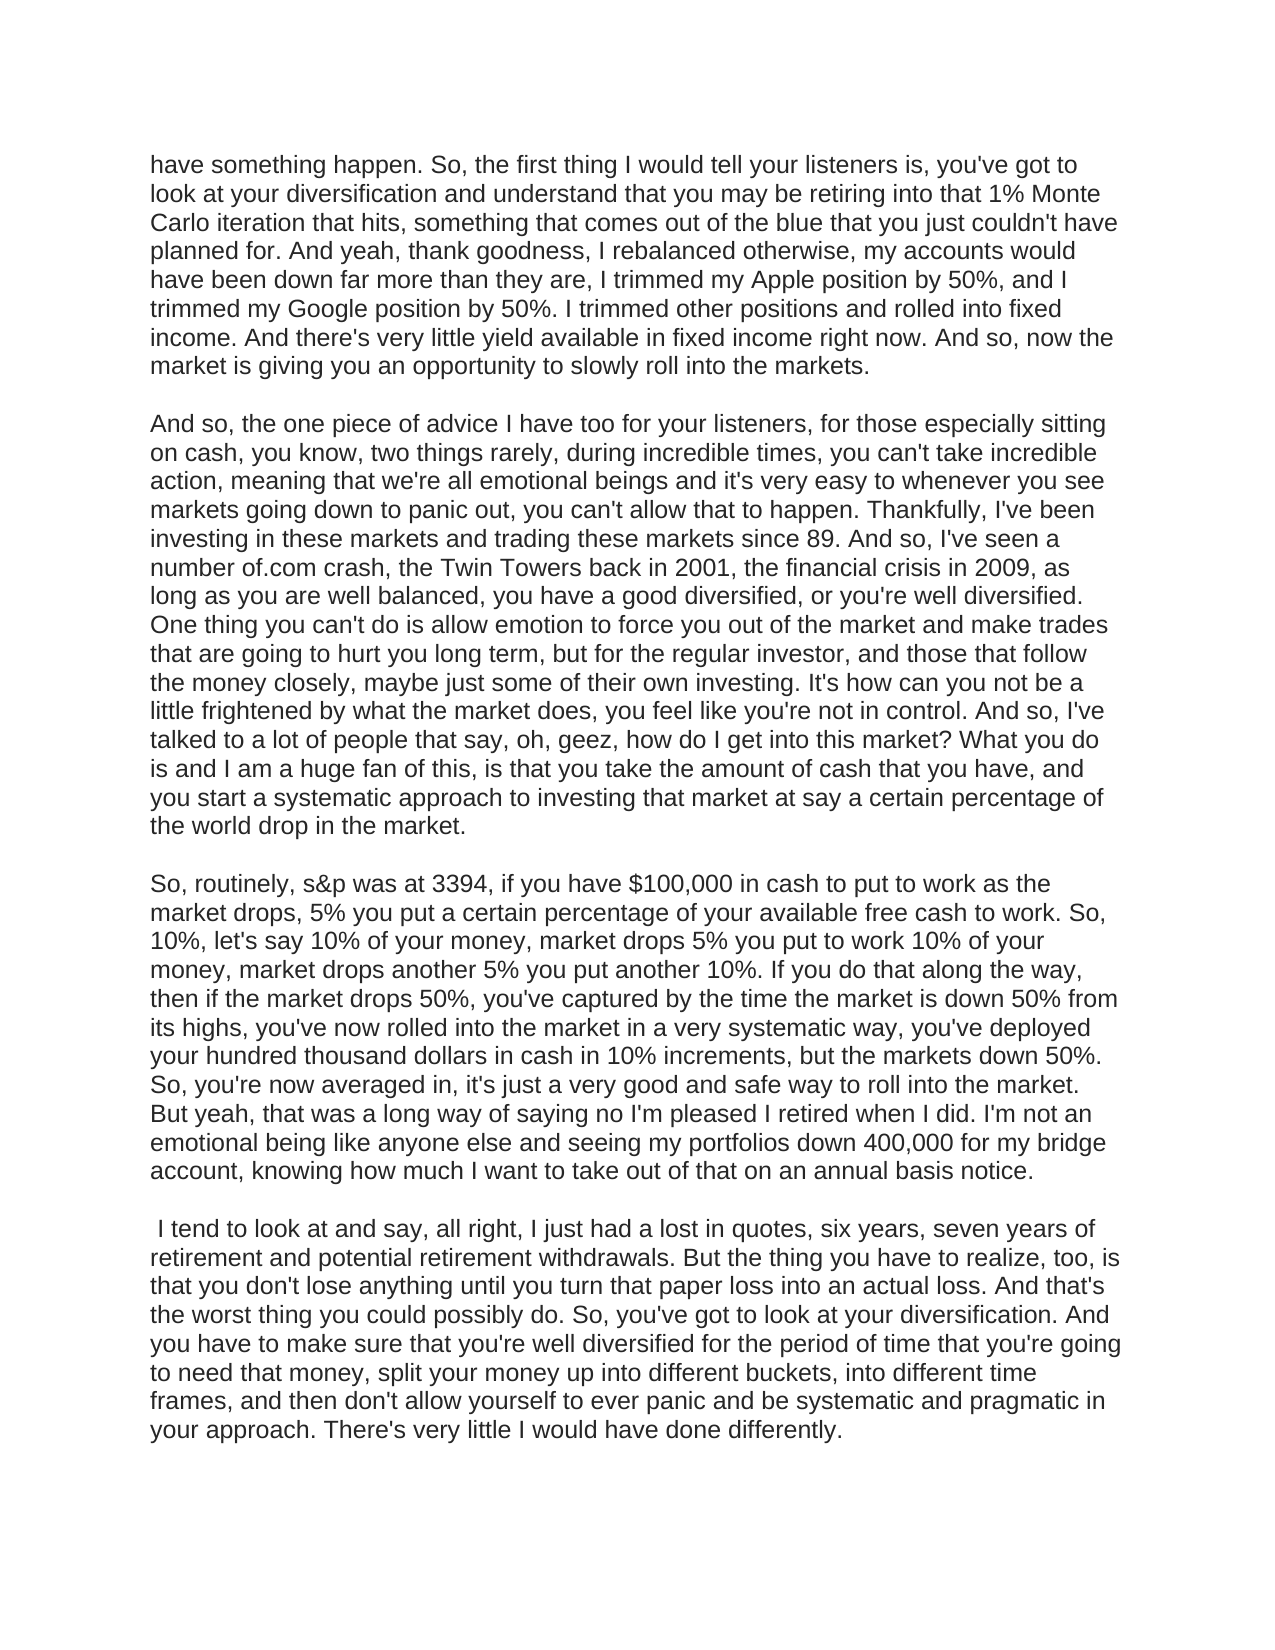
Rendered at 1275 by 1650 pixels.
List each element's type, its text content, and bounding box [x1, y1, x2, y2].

text And so, the one piece of advice I have too for your listeners, for those especially sitting on cash, you know, two things rarely, during incredible times, you can't take incredible action, meaning that we're all emotional beings and it's very easy to whenever you see markets going down to panic out, you can't allow that to happen. Thankfully, I've been investing in these markets and trading these markets since 89. And so, I've seen a number of.com crash, the Twin Towers back in 2001, the financial crisis in 2009, as long as you are well balanced, you have a good diversified, or you're well diversified. One thing you can't do is allow emotion to force you out of the market and make trades that are going to hurt you long term, but for the regular investor, and those that follow the money closely, maybe just some of their own investing. It's how can you not be a little frightened by what the market does, you feel like you're not in control. And so, I've talked to a lot of people that say, oh, geez, how do I get into this market? What you do is and I am a huge fan of this, is that you take the amount of cash that you have, and you start a systematic approach to investing that market at say a certain percentage of the world drop in the market. [150, 409, 1125, 840]
text So, routinely, s&p was at 3394, if you have $100,000 in cash to put to work as the market drops, 5% you put a certain percentage of your available free cash to work. So, 10%, let's say 10% of your money, market drops 5% you put to work 10% of your money, market drops another 5% you put another 10%. If you do that along the way, then if the market drops 50%, you've captured by the time the market is down 50% from its highs, you've now rolled into the market in a very systematic way, you've deployed your hundred thousand dollars in cash in 10% increments, but the markets down 50%. So, you're now averaged in, it's just a very good and safe way to roll into the market. But yeah, that was a long way of saying no I'm pleased I retired when I did. I'm not an emotional being like anyone else and seeing my portfolios down 400,000 for my bridge account, knowing how much I want to take out of that on an annual basis notice. [150, 869, 1125, 1185]
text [150, 150, 1125, 380]
text I tend to look at and say, all right, I just had a lost in quotes, six years, seven years of retirement and potential retirement withdrawals. But the thing you have to realize, too, is that you don't lose anything until you turn that paper loss into an actual loss. And that's the worst thing you could possibly do. So, you've got to look at your diversification. And you have to make sure that you're well diversified for the period of time that you're going to need that money, split your money up into different buckets, into different time frames, and then don't allow yourself to ever panic and be systematic and pragmatic in your approach. There's very little I would have done differently. [150, 1214, 1125, 1444]
